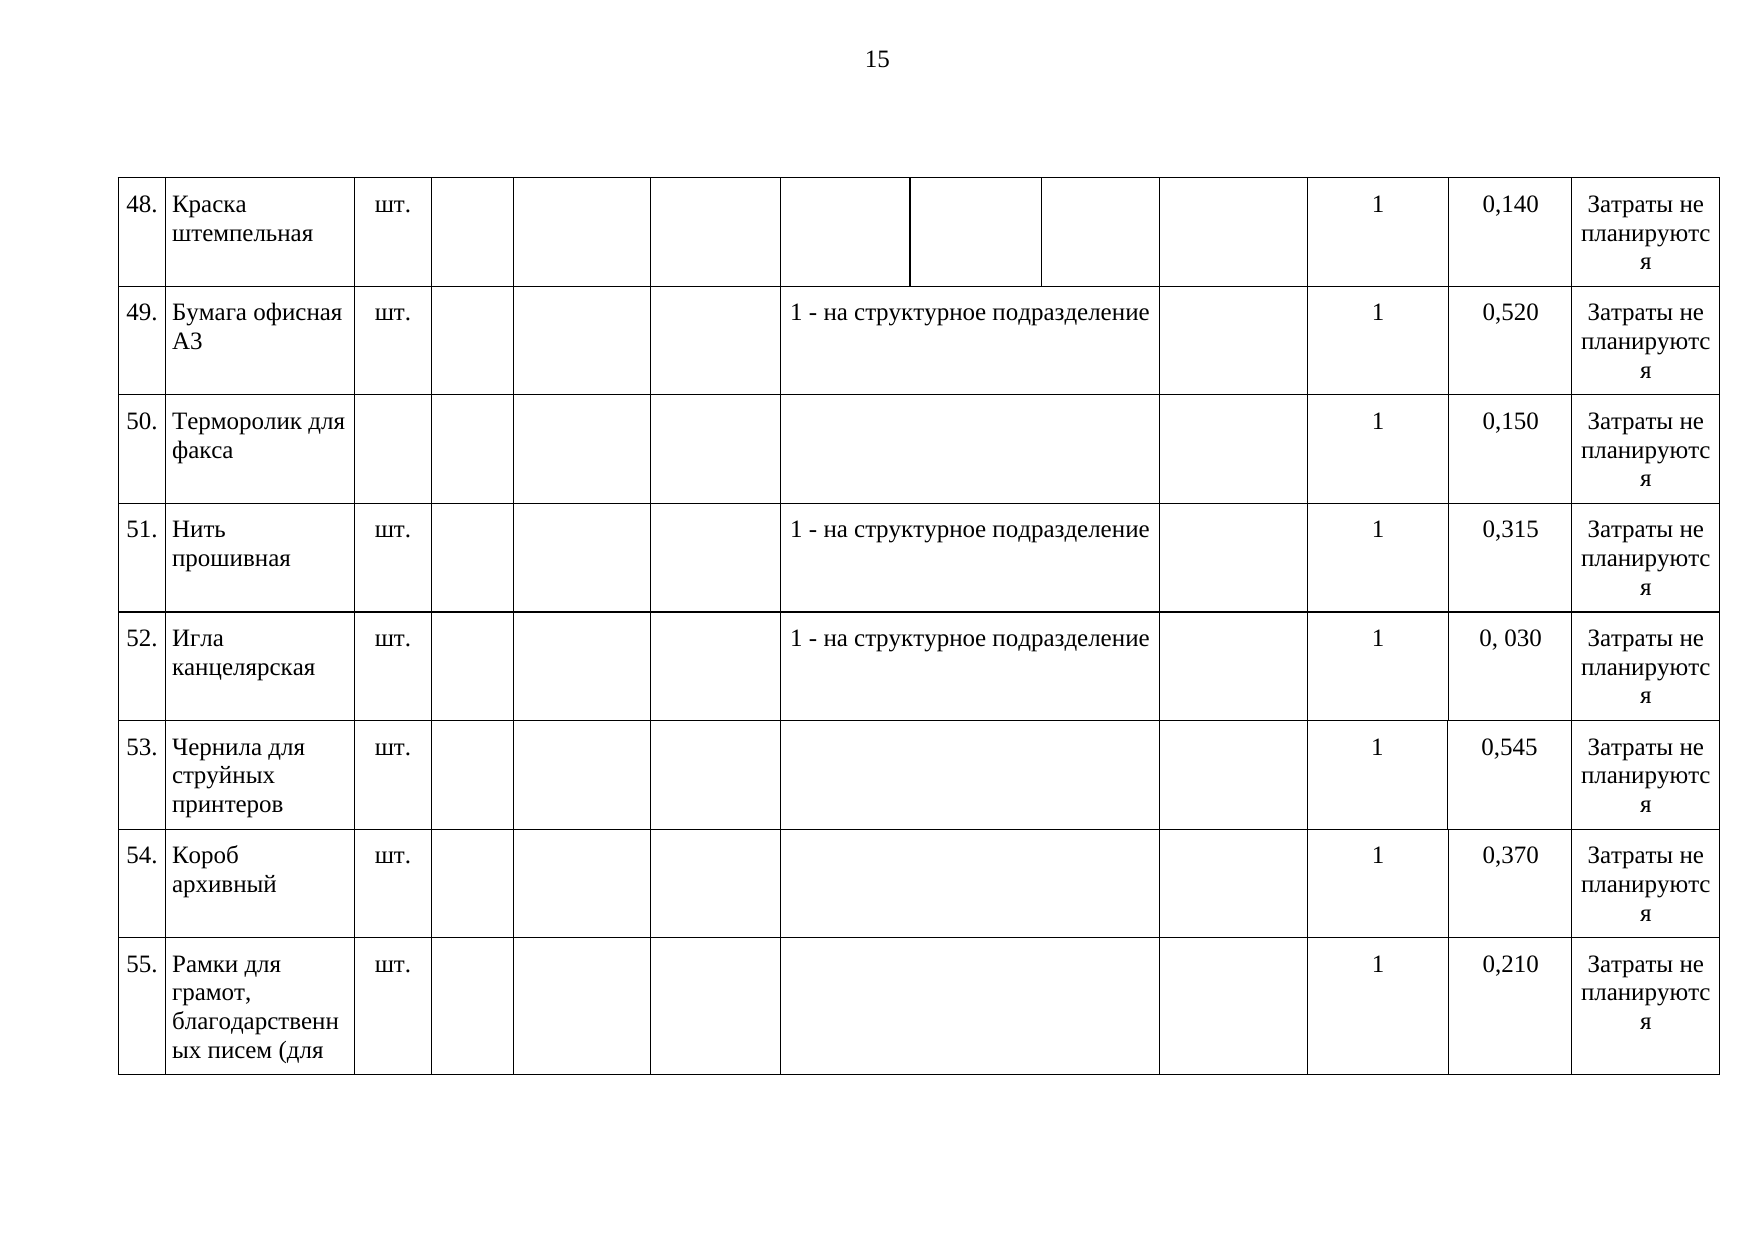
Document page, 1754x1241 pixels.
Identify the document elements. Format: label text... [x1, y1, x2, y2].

table_cell [1042, 178, 1159, 286]
table_cell [781, 830, 1159, 937]
table_cell 1 [1308, 613, 1448, 720]
table_cell [651, 395, 780, 503]
table_cell [355, 395, 431, 503]
table_cell [1160, 613, 1307, 720]
table_cell [651, 830, 780, 937]
table_cell 0,210 [1449, 938, 1571, 1074]
table_cell Краска штемпельная [166, 178, 354, 286]
table_cell 0,140 [1449, 178, 1571, 286]
table_cell шт. [355, 504, 431, 611]
table_cell шт. [355, 721, 431, 828]
table_cell 54. [119, 830, 165, 937]
table_cell [514, 613, 650, 720]
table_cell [166, 938, 354, 1074]
table_cell 51. [119, 504, 165, 611]
table_cell 50. [119, 395, 165, 503]
table_cell [514, 938, 650, 1074]
table_cell Игла канцелярская [166, 613, 354, 720]
table_cell [1160, 504, 1307, 611]
table_cell 1 - на структурное подразделение [781, 287, 1159, 394]
table_cell [514, 830, 650, 937]
table_cell Терморолик для факса [166, 395, 354, 503]
table_cell 1 [1308, 504, 1448, 611]
table_cell [781, 938, 1159, 1074]
table_cell Чернила для струйных принтеров [166, 721, 354, 828]
table_cell [1160, 938, 1307, 1074]
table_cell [1572, 938, 1719, 1074]
table_cell [514, 721, 650, 828]
table_cell [1160, 395, 1307, 503]
table_cell 1 [1308, 287, 1448, 394]
table_cell [432, 830, 513, 937]
table_cell [432, 178, 513, 286]
table_cell [651, 613, 780, 720]
table_cell [911, 178, 1041, 286]
table_cell [432, 613, 513, 720]
table_cell [432, 504, 513, 611]
table_cell [781, 178, 909, 286]
table_cell шт. [355, 938, 431, 1074]
table_cell шт. [355, 287, 431, 394]
table_cell 0,370 [1449, 830, 1571, 937]
table_cell [651, 721, 780, 828]
table_cell Нить прошивная [166, 504, 354, 611]
table_cell Бумага офисная A3 [166, 287, 354, 394]
table_cell Короб архивный [166, 830, 354, 937]
table_cell [1160, 721, 1307, 828]
table_cell [432, 721, 513, 828]
table_cell 0, 030 [1449, 613, 1571, 720]
table_cell 52. [119, 613, 165, 720]
table_cell 55. [119, 938, 165, 1074]
table_cell 1 - на структурное подразделение [781, 504, 1159, 611]
table_cell Затраты не планируются [1572, 613, 1719, 720]
table_cell [651, 504, 780, 611]
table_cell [1572, 178, 1719, 286]
table_cell [514, 504, 650, 611]
table_cell [1160, 287, 1307, 394]
table_cell 1 [1308, 938, 1448, 1074]
table_cell 0,520 [1449, 287, 1571, 394]
table_cell Затраты не планируются [1572, 287, 1719, 394]
table_cell 49. [119, 287, 165, 394]
table_cell [651, 287, 780, 394]
table_cell Затраты не планируются [1572, 395, 1719, 503]
table_cell Затраты не планируются [1572, 504, 1719, 611]
table_cell [432, 395, 513, 503]
table_cell 0,150 [1449, 395, 1571, 503]
table_cell шт. [355, 613, 431, 720]
table_cell 1 - на структурное подразделение [781, 613, 1159, 720]
table_cell 0,545 [1448, 721, 1571, 828]
table_cell Затраты не планируются [1572, 721, 1719, 828]
table_cell шт. [355, 830, 431, 937]
table_cell Затраты не планируются [1572, 830, 1719, 937]
table_cell 48. [119, 178, 165, 286]
table_cell шт. [355, 178, 431, 286]
table_cell [432, 287, 513, 394]
table_cell [432, 938, 513, 1074]
table_cell 0,315 [1449, 504, 1571, 611]
table_cell 1 [1308, 721, 1447, 828]
table_cell [651, 178, 780, 286]
table_cell 1 [1308, 178, 1448, 286]
table_cell 1 [1308, 830, 1448, 937]
table_cell [514, 395, 650, 503]
table_cell [781, 395, 1159, 503]
table_cell [651, 938, 780, 1074]
table_cell [514, 287, 650, 394]
table_cell [1160, 830, 1307, 937]
table_cell 1 [1308, 395, 1448, 503]
table_cell [514, 178, 650, 286]
table_cell 53. [119, 721, 165, 828]
table_cell [1160, 178, 1307, 286]
table_cell [781, 721, 1159, 828]
